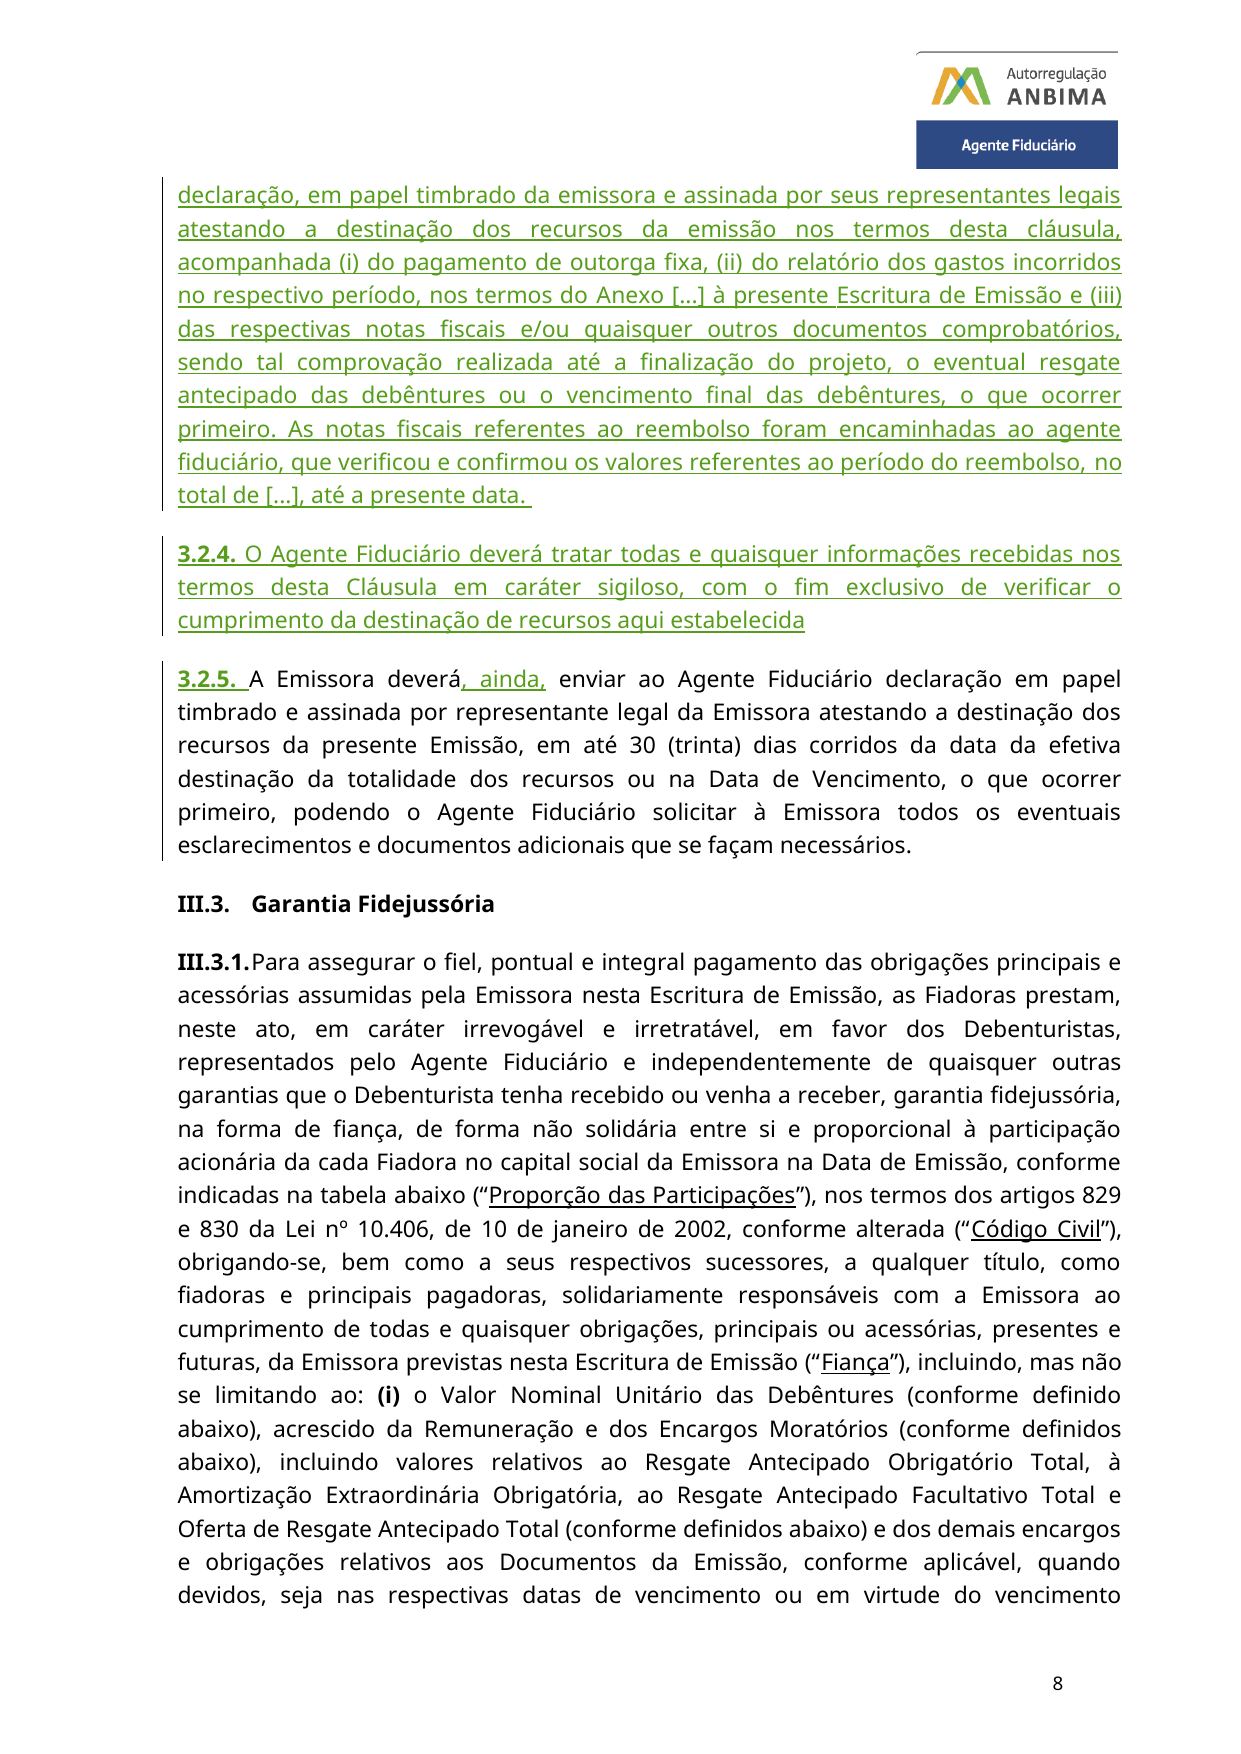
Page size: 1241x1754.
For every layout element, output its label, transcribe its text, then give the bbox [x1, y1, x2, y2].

picture [914, 51, 1118, 167]
list A Emissora deverá enviar ao Agente Fiduciário declaração em papel timbrado e assinada por representante legal da Emissora atestando a destinação dos recursos da presente Emissão, em até 30 (trinta) dias corridos da data da efetiva destinação da totalidade dos recursos ou na Data de Vencimento, o que ocorrer primeiro, podendo o Agente Fiduciário solicitar à Emissora todos os eventuais esclarecimentos e documentos adicionais que se façam necessários. [177, 661, 1122, 861]
text Garantia Fidejussória [177, 886, 1122, 919]
